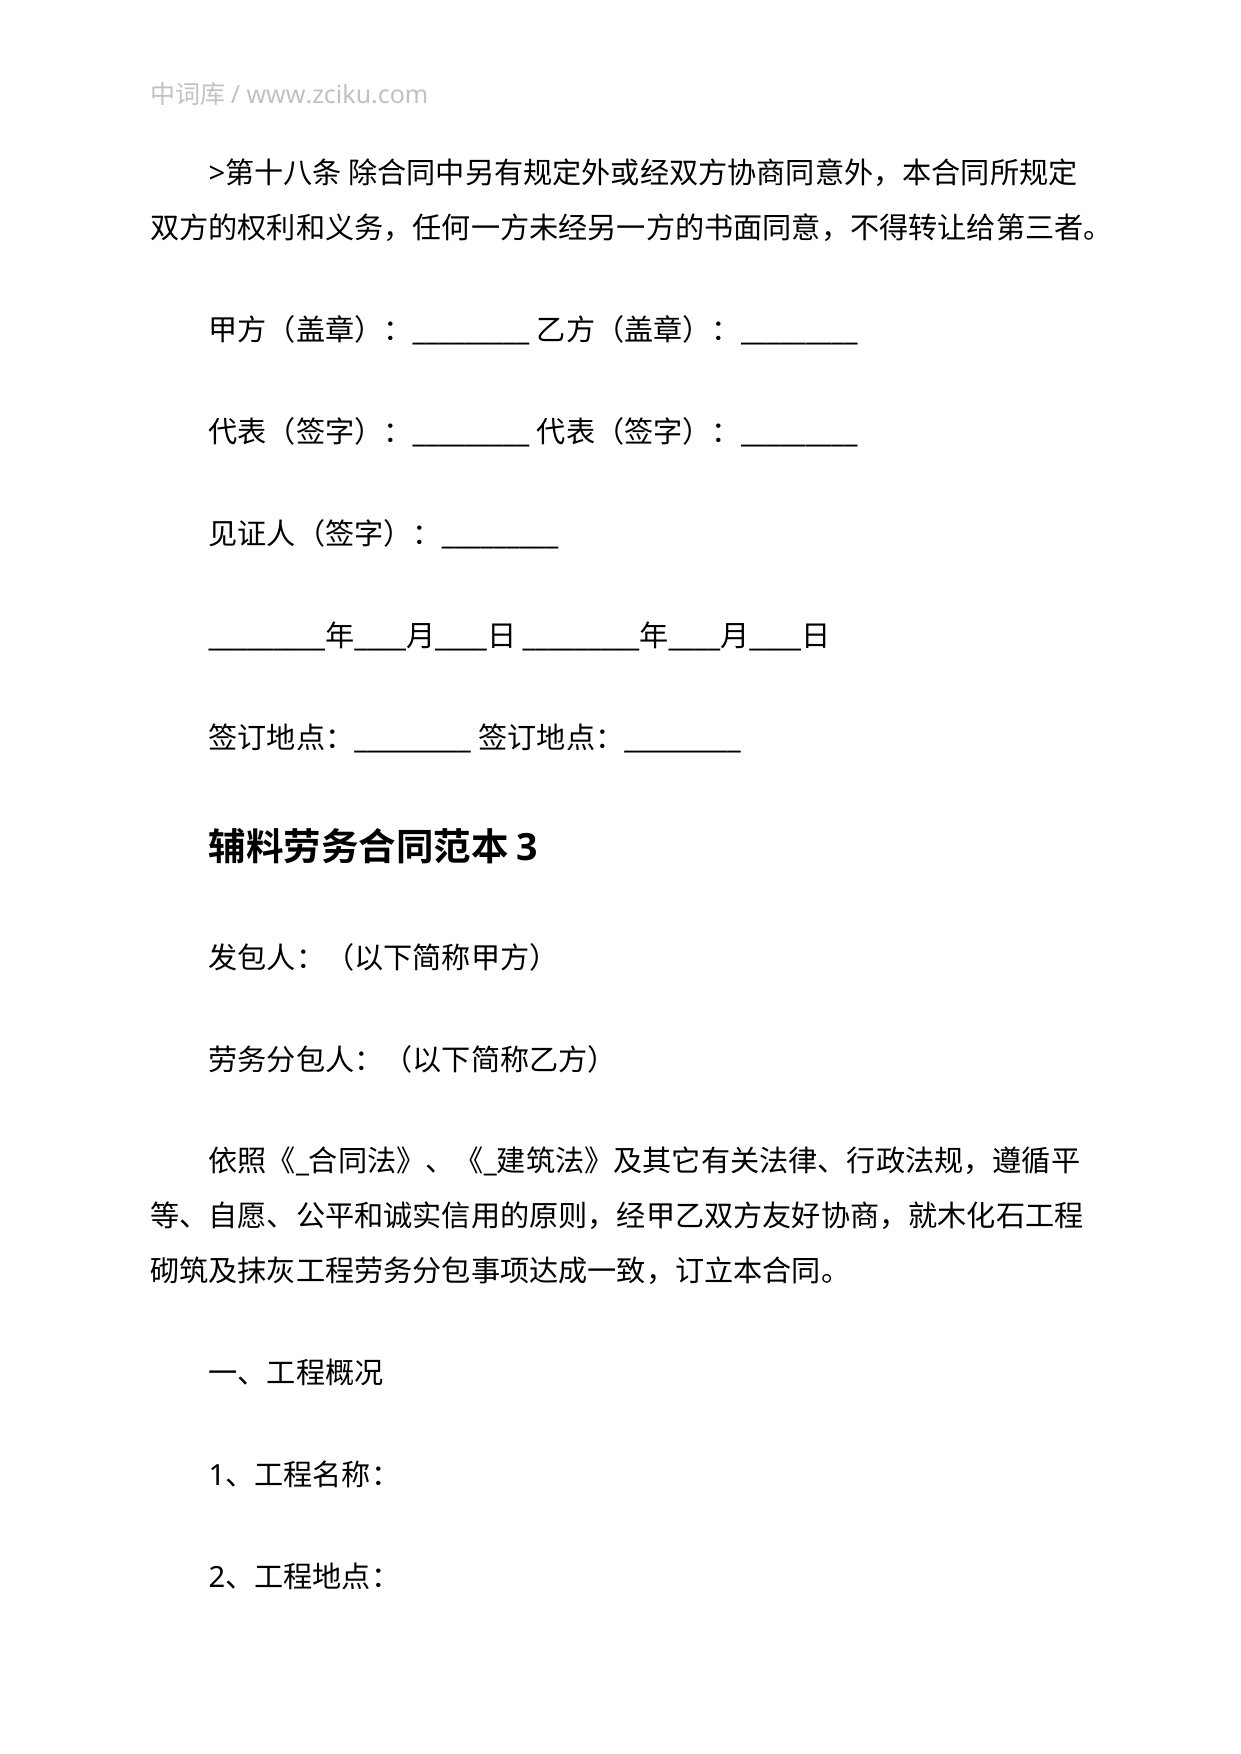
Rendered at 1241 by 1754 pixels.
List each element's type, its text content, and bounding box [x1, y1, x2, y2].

text 1、工程名称： [150, 1451, 1090, 1494]
text _________年____月____日 _________年____月____日 [150, 613, 1090, 655]
text 签订地点：_________ 签订地点：_________ [150, 715, 1090, 757]
text 2、工程地点： [150, 1553, 1090, 1596]
text 辅料劳务合同范本3 [150, 817, 1090, 871]
text 依照《_合同法》、《_建筑法》及其它有关法律、行政法规，遵循平等、自愿、公平和诚实信用的原则，经甲乙双方友好协商，就木化石工程砌筑及抹灰工程劳务分包事项达成一致，订立本合同。 [150, 1138, 1090, 1290]
text 发包人：（以下简称甲方） [150, 934, 1090, 977]
text 见证人（签字）：_________ [150, 511, 1090, 553]
text 代表（签字）：_________ 代表（签字）：_________ [150, 409, 1090, 451]
text 一、工程概况 [150, 1349, 1090, 1392]
text >第十八条 除合同中另有规定外或经双方协商同意外，本合同所规定双方的权利和义务，任何一方未经另一方的书面同意，不得转让给第三者。 [150, 150, 1090, 247]
text 甲方（盖章）：_________ 乙方（盖章）：_________ [150, 307, 1090, 349]
text 劳务分包人：（以下简称乙方） [150, 1036, 1090, 1078]
